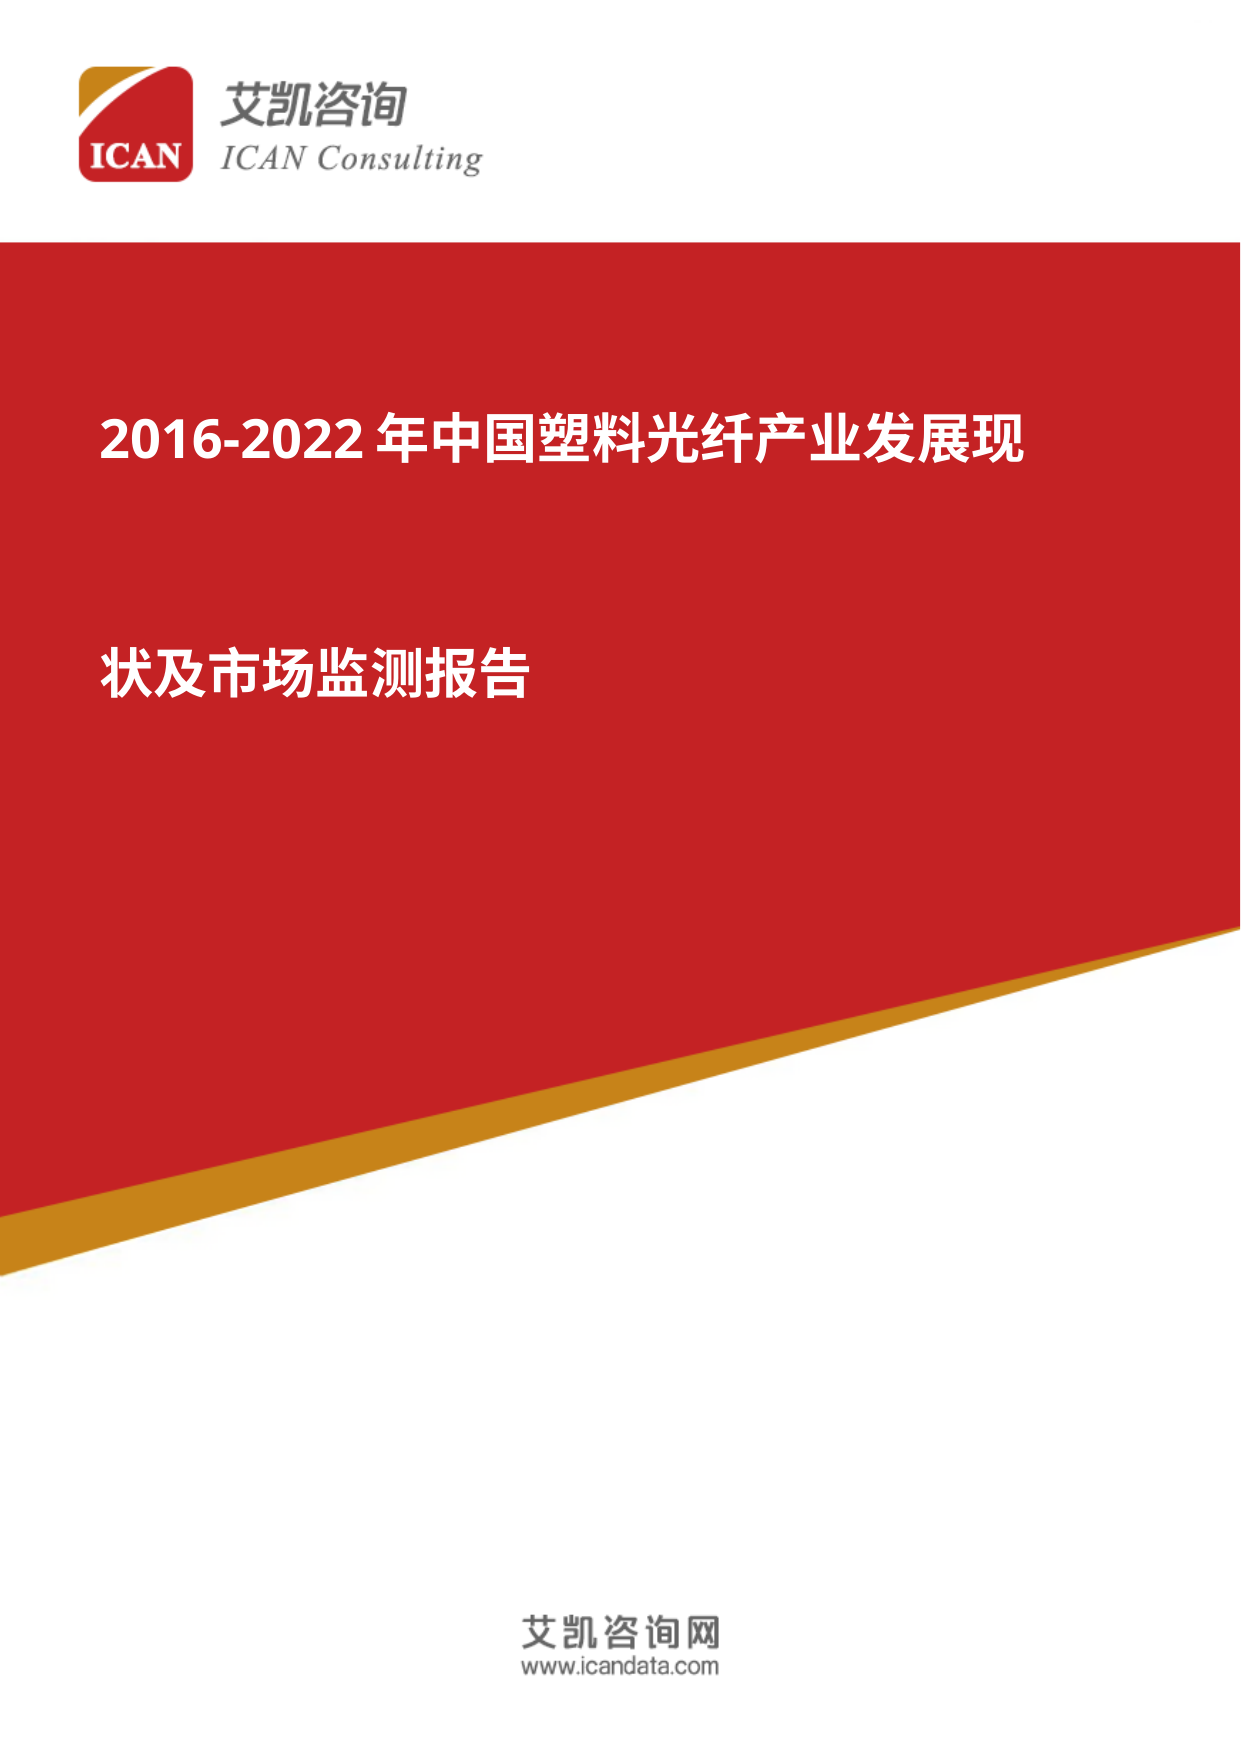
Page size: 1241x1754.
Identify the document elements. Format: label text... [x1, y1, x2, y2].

subtitle 2016-2022年中国塑料光纤产业发展现状及市场监测报告 [99, 386, 1053, 718]
picture [0, 5, 1241, 1754]
